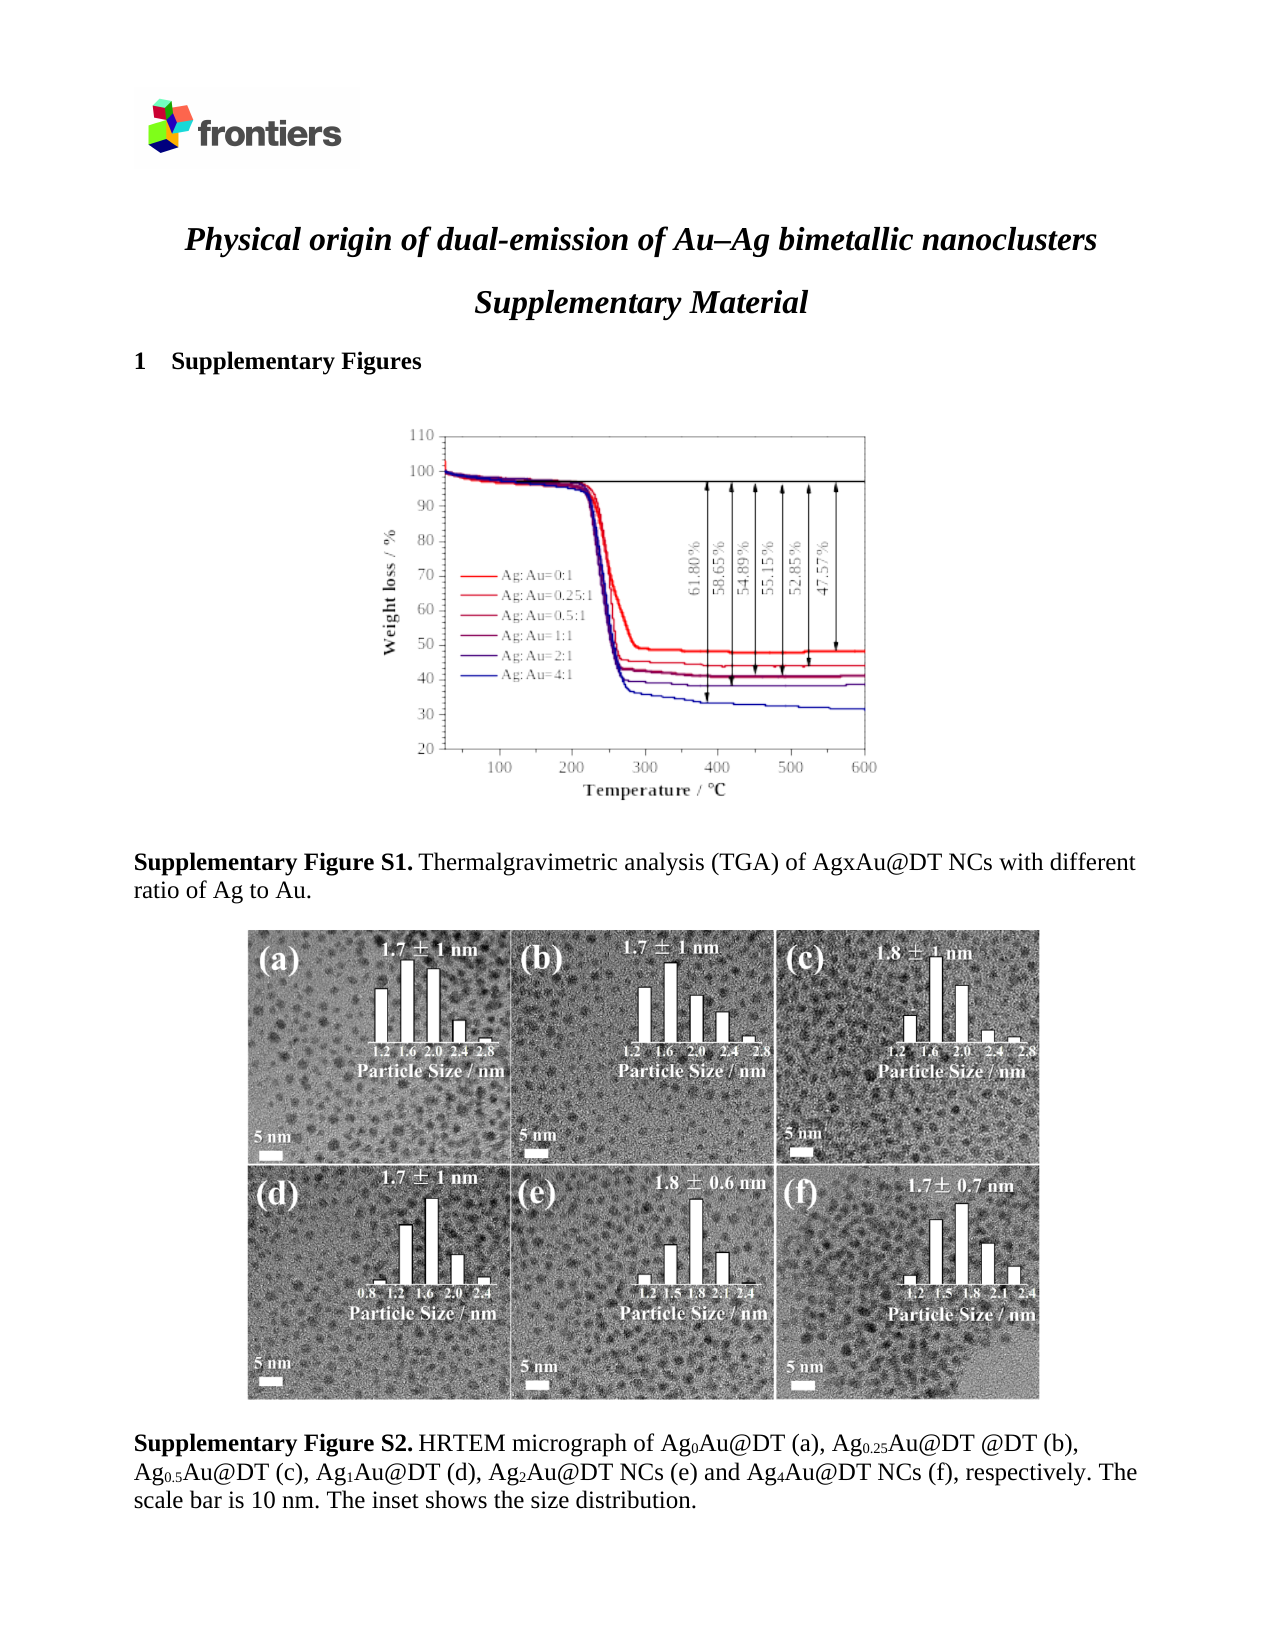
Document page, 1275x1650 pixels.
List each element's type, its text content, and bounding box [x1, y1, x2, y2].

picture [244, 929, 1042, 1403]
text Supplementary Material [133, 282, 1152, 321]
text Supplementary Figure S1. Thermalgravimetric analysis (TGA) of AgxAu@DT NCs with different ratio of Ag to Au. [133, 847, 1152, 904]
picture [133, 87, 361, 169]
text Physical origin of dual-emission of Au–Ag bimetallic nanoclusters [133, 219, 1152, 257]
text Supplementary Figure S2. HRTEM micrograph of Ag0Au@DT (a), Ag0.25Au@DT @DT (b), Ag0.5Au@DT (c), Ag1Au@DT (d), Ag2Au@DT NCs (e) and Ag4Au@DT NCs (f), respectively. The scale bar is 10 nm. The inset shows the size distribution. [133, 1428, 1152, 1514]
subtitle Supplementary Figures [133, 346, 1152, 374]
